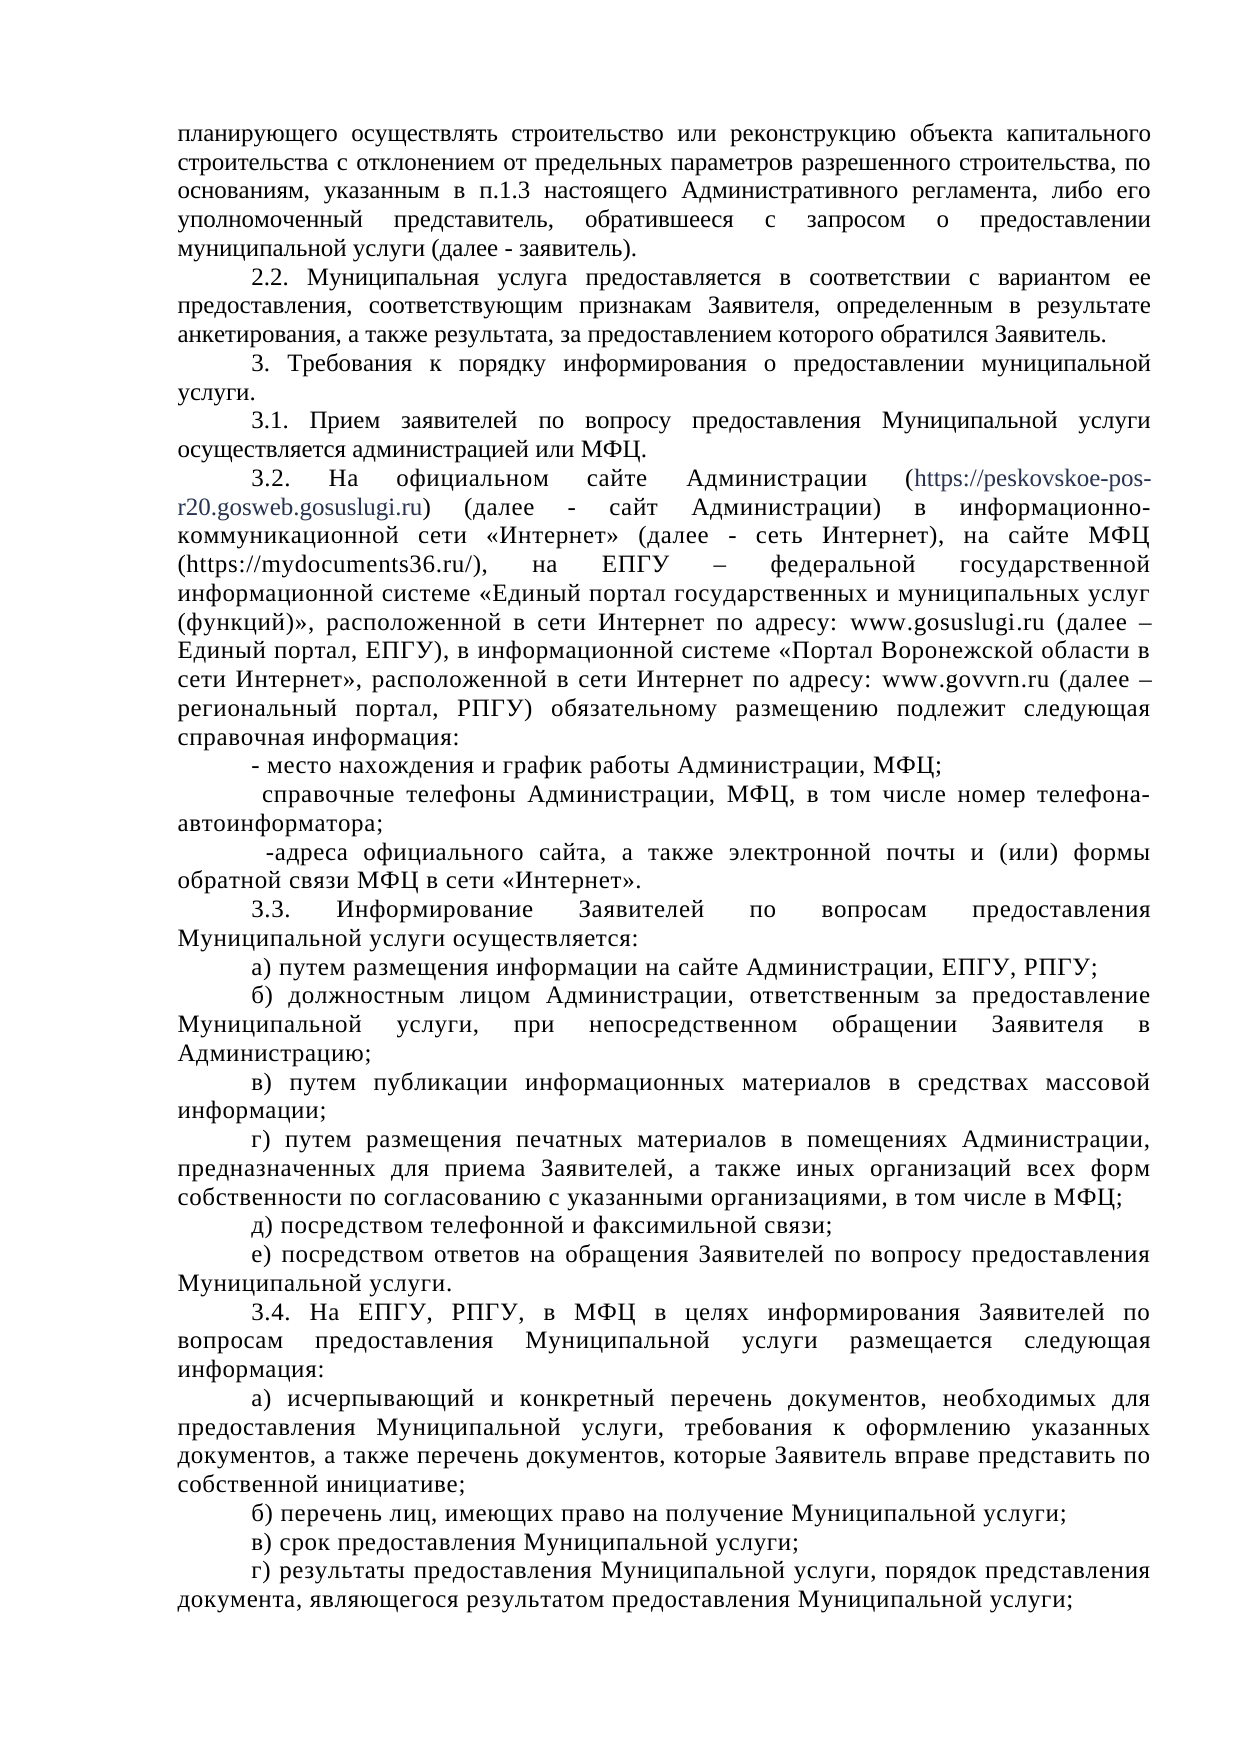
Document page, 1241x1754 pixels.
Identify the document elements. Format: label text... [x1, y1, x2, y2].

text в) путем публикации информационных материалов в средствах массовой информации; [177, 1067, 1152, 1124]
text 3.2. На официальном сайте Администрации (https://peskovskoe-pos-r20.gosweb.gosuslugi.ru) (далее - сайт Администрации) в информационно-коммуникационной сети «Интернет» (далее - сеть Интернет), на сайте МФЦ (https://mydocuments36.ru/), на ЕПГУ – федеральной государственной информационной системе «Единый портал государственных и муниципальных услуг (функций)», расположенной в сети Интернет по адресу: www.gosuslugi.ru (далее – Единый портал, ЕПГУ), в информационной системе «Портал Воронежской области в сети Интернет», расположенной в сети Интернет по адресу: www.govvrn.ru (далее – региональный портал, РПГУ) обязательному размещению подлежит следующая справочная информация: [177, 463, 1152, 751]
text а) исчерпывающий и конкретный перечень документов, необходимых для предоставления Муниципальной услуги, требования к оформлению указанных документов, а также перечень документов, которые Заявитель вправе представить по собственной инициативе; [177, 1383, 1152, 1498]
text 3.4. На ЕПГУ, РПГУ, в МФЦ в целях информирования Заявителей по вопросам предоставления Муниципальной услуги размещается следующая информация: [177, 1297, 1152, 1383]
text в) срок предоставления Муниципальной услуги; [177, 1527, 1152, 1556]
text г) путем размещения печатных материалов в помещениях Администрации, предназначенных для приема Заявителей, а также иных организаций всех форм собственности по согласованию с указанными организациями, в том числе в МФЦ; [177, 1124, 1152, 1211]
text справочные телефоны Администрации, МФЦ, в том числе номер телефона-автоинформатора; [177, 779, 1152, 837]
text д) посредством телефонной и факсимильной связи; [177, 1211, 1152, 1239]
text б) перечень лиц, имеющих право на получение Муниципальной услуги; [177, 1498, 1152, 1527]
text -адреса официального сайта, а также электронной почты и (или) формы обратной связи МФЦ в сети «Интернет». [177, 837, 1152, 894]
text 3.1. Прием заявителей по вопросу предоставления Муниципальной услуги осуществляется администрацией или МФЦ. [177, 406, 1152, 463]
text 2.2. Муниципальная услуга предоставляется в соответствии с вариантом ее предоставления, соответствующим признакам Заявителя, определенным в результате анкетирования, а также результата, за предоставлением которого обратился Заявитель. [177, 262, 1152, 348]
text 3. Требования к порядку информирования о предоставлении муниципальной услуги. [177, 348, 1152, 406]
text б) должностным лицом Администрации, ответственным за предоставление Муниципальной услуги, при непосредственном обращении Заявителя в Администрацию; [177, 981, 1152, 1067]
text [177, 118, 1152, 262]
text - место нахождения и график работы Администрации, МФЦ; [177, 751, 1152, 779]
text г) результаты предоставления Муниципальной услуги, порядок представления документа, являющегося результатом предоставления Муниципальной услуги; [177, 1556, 1152, 1613]
text а) путем размещения информации на сайте Администрации, ЕПГУ, РПГУ; [177, 952, 1152, 981]
text е) посредством ответов на обращения Заявителей по вопросу предоставления Муниципальной услуги. [177, 1239, 1152, 1297]
text 3.3. Информирование Заявителей по вопросам предоставления Муниципальной услуги осуществляется: [177, 894, 1152, 952]
